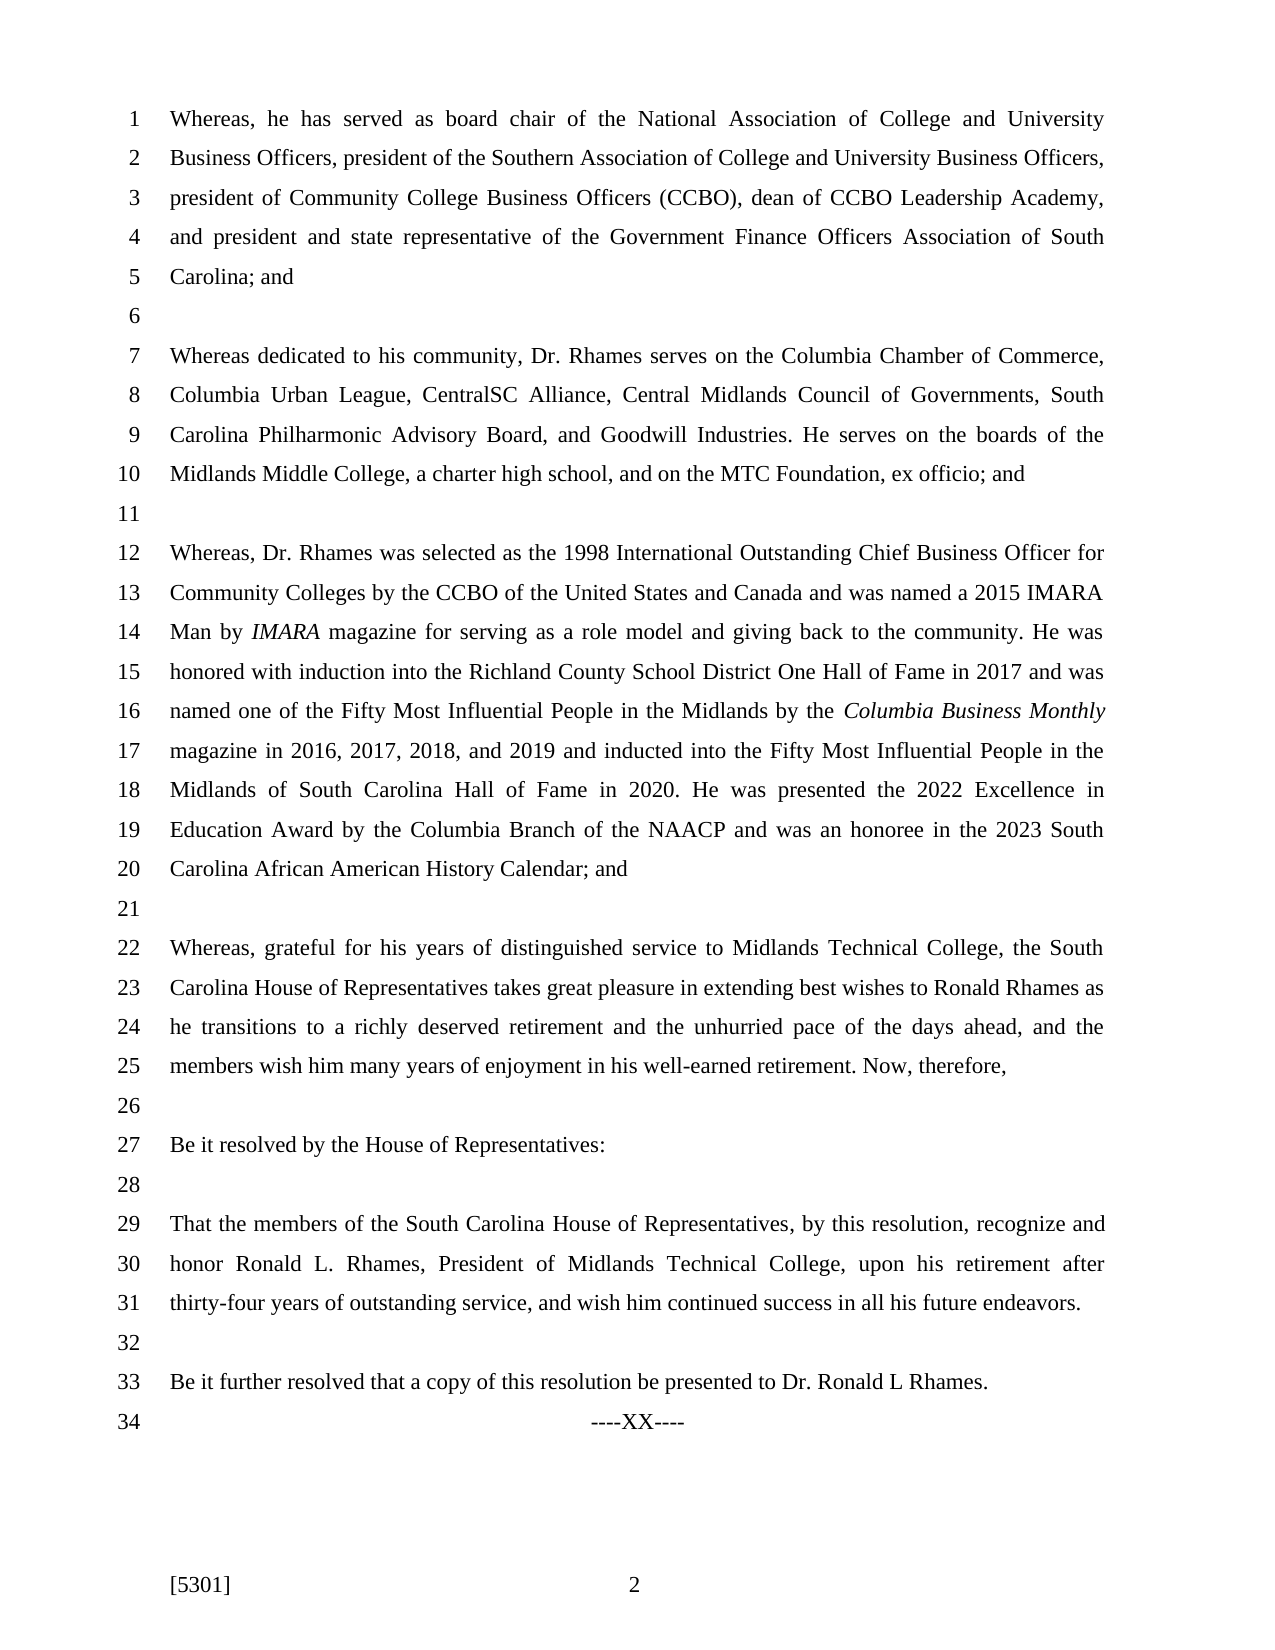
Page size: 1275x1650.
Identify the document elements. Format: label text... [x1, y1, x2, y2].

text Whereas, he has served as board chair of the National Association of College and University Business Officers, president of the Southern Association of College and University Business Officers, president of Community College Business Officers (CCBO), dean of CCBO Leadership Academy, and president and state representative of the Government Finance Officers Association of South Carolina; and [169, 105, 1106, 289]
text Whereas, grateful for his years of distinguished service to Midlands Technical College, the South Carolina House of Representatives takes great pleasure in extending best wishes to Ronald Rhames as he transitions to a richly deserved retirement and the unhurried pace of the days ahead, and the members wish him many years of enjoyment in his well-earned retirement. Now, therefore, [169, 934, 1106, 1079]
text Whereas dedicated to his community, Dr. Rhames serves on the Columbia Chamber of Commerce, Columbia Urban League, CentralSC Alliance, Central Midlands Council of Governments, South Carolina Philharmonic Advisory Board, and Goodwill Industries. He serves on the boards of the Midlands Middle College, a charter high school, and on the MTC Foundation, ex officio; and [169, 342, 1106, 487]
text Whereas, Dr. Rhames was selected as the 1998 International Outstanding Chief Business Officer for Community Colleges by the CCBO of the United States and Canada and was named a 2015 IMARA Man by IMARA magazine for serving as a role model and giving back to the community. He was honored with induction into the Richland County School District One Hall of Fame in 2017 and was named one of the Fifty Most Influential People in the Midlands by the Columbia Business Monthly magazine in 2016, 2017, 2018, and 2019 and inducted into the Fifty Most Influential People in the Midlands of South Carolina Hall of Fame in 2020. He was presented the 2022 Excellence in Education Award by the Columbia Branch of the NAACP and was an honoree in the 2023 South Carolina African American History Calendar; and [169, 539, 1106, 881]
text That the members of the South Carolina , by this resolution, recognize and honor Ronald L. Rhames, President of Midlands Technical College, upon his retirement after thirty-four years of outstanding service, and wish him continued success in all his future endeavors. [169, 1210, 1106, 1316]
text Be it resolved by the : [169, 1131, 1106, 1158]
text ----XX---- [169, 1408, 1106, 1434]
text Be it further resolved that a copy of this resolution be presented to Dr. Ronald L Rhames. [169, 1368, 1106, 1395]
